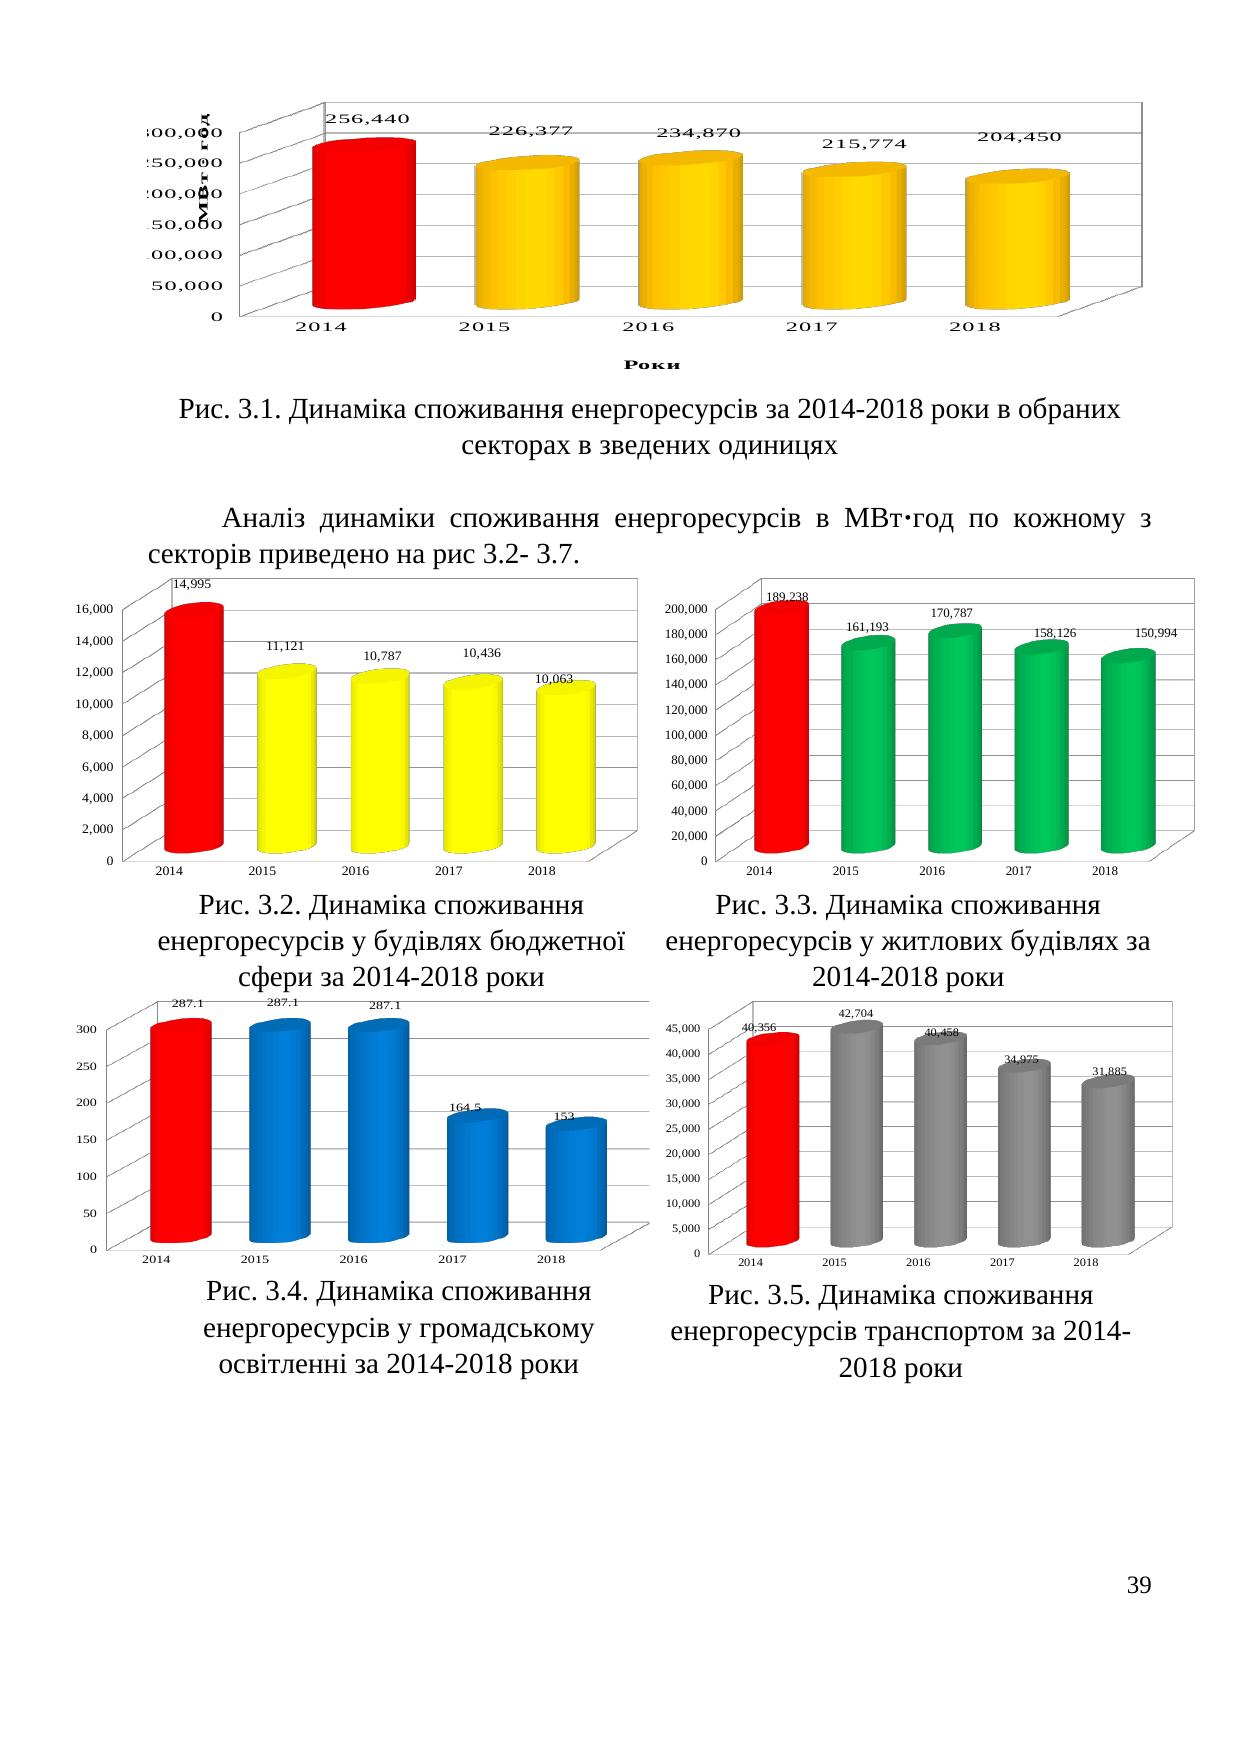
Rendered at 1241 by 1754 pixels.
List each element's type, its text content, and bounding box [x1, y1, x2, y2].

text Рис. 3.4. Динаміка споживання енергоресурсів у громадському освітленні за 2014-2018 роки [148, 1273, 649, 1379]
text Аналіз динаміки споживання енергоресурсів в МВт·год по кожному з секторів приведено на рис 3.2- 3.7. [148, 500, 1152, 569]
text Рис. 3.2. Динаміка споживання енергоресурсів у будівлях бюджетної сфери за 2014-2018 роки [148, 887, 635, 993]
text Рис. 3.5. Динаміка споживання енергоресурсів транспортом за 2014-2018 роки [650, 1277, 1152, 1383]
text Рис. 3.1. Динаміка споживання енергоресурсів за 2014-2018 роки в обраних секторах в зведених одиницях [148, 391, 1152, 461]
text Рис. 3.3. Динаміка споживання енергоресурсів у житлових будівлях за 2014-2018 роки [664, 887, 1152, 993]
